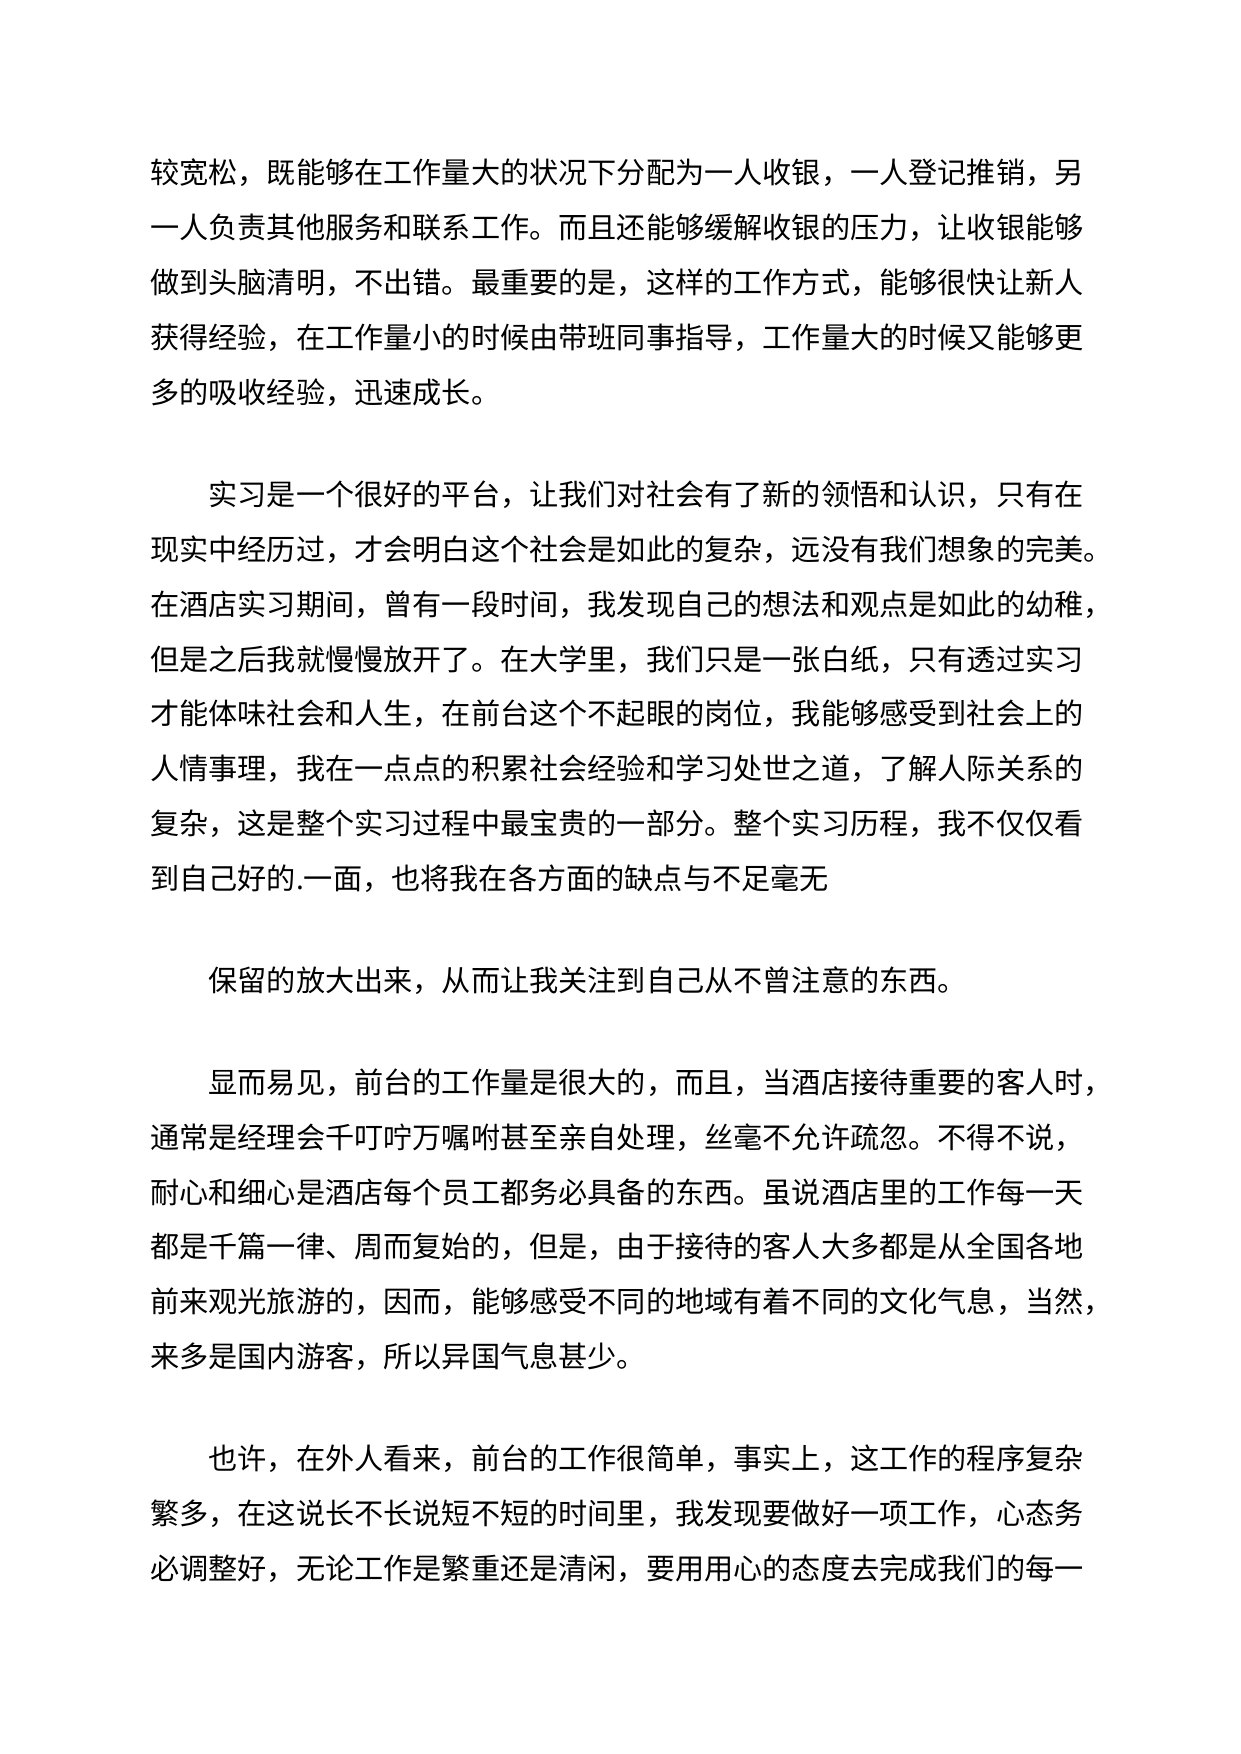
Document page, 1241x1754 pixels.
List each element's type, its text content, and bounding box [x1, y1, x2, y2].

text 实习是一个很好的平台，让我们对社会有了新的领悟和认识，只有在现实中经历过，才会明白这个社会是如此的复杂，远没有我们想象的完美。在酒店实习期间，曾有一段时间，我发现自己的想法和观点是如此的幼稚，但是之后我就慢慢放开了。在大学里，我们只是一张白纸，只有透过实习才能体味社会和人生，在前台这个不起眼的岗位，我能够感受到社会上的人情事理，我在一点点的积累社会经验和学习处世之道，了解人际关系的复杂，这是整个实习过程中最宝贵的一部分。整个实习历程，我不仅仅看到自己好的.一面，也将我在各方面的缺点与不足毫无 [150, 471, 1090, 898]
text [150, 1436, 1090, 1588]
text 显而易见，前台的工作量是很大的，而且，当酒店接待重要的客人时，通常是经理会千叮咛万嘱咐甚至亲自处理，丝毫不允许疏忽。不得不说，耐心和细心是酒店每个员工都务必具备的东西。虽说酒店里的工作每一天都是千篇一律、周而复始的，但是，由于接待的客人大多都是从全国各地前来观光旅游的，因而，能够感受不同的地域有着不同的文化气息，当然，来多是国内游客，所以异国气息甚少。 [150, 1059, 1090, 1376]
text 保留的放大出来，从而让我关注到自己从不曾注意的东西。 [150, 958, 1090, 1000]
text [150, 150, 1090, 412]
